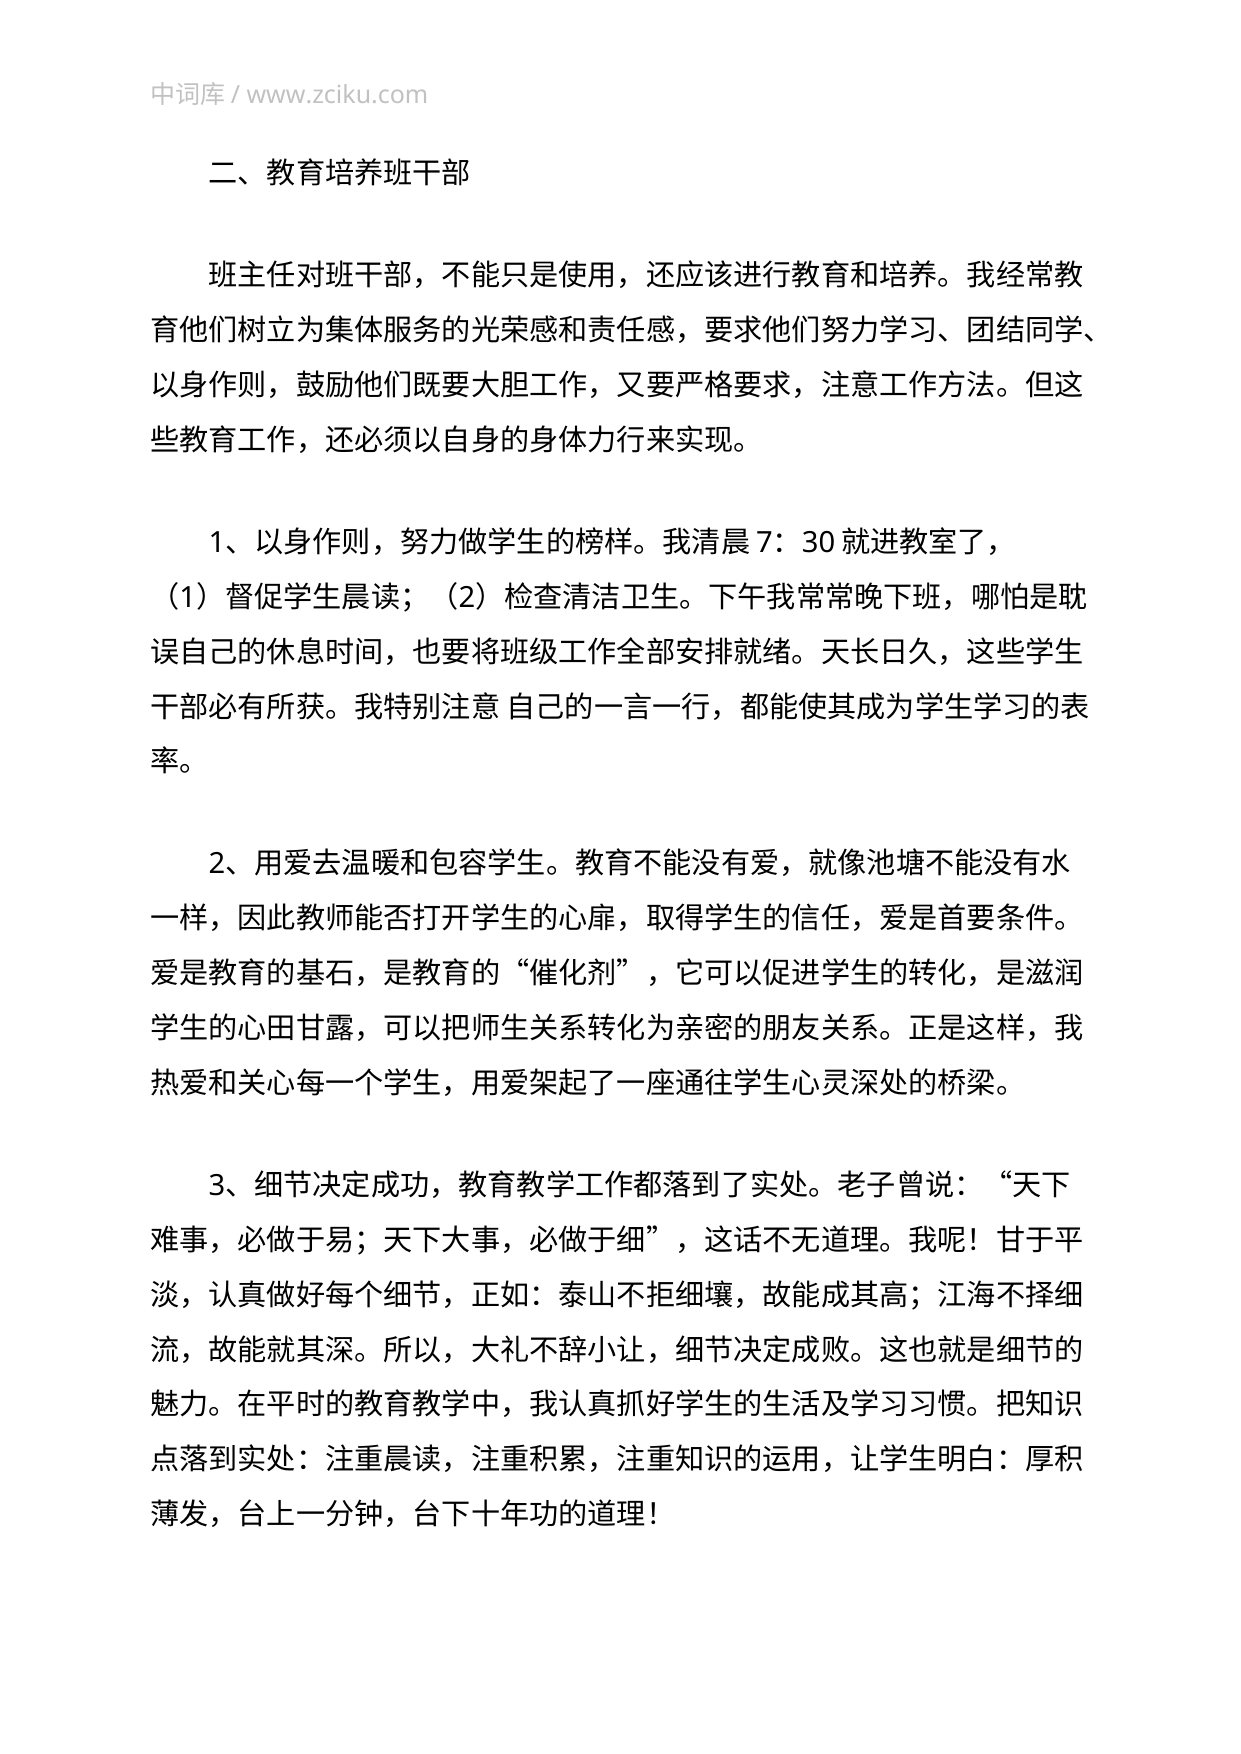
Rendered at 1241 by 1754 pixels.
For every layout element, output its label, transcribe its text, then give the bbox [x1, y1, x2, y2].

text 1、以身作则，努力做学生的榜样。我清晨7：30就进教室了，（1）督促学生晨读；（2）检查清洁卫生。下午我常常晚下班，哪怕是耽误自己的休息时间，也要将班级工作全部安排就绪。天长日久，这些学生干部必有所获。我特别注意 自己的一言一行，都能使其成为学生学习的表率。 [150, 518, 1090, 780]
text 二、教育培养班干部 [150, 150, 1090, 192]
text 班主任对班干部，不能只是使用，还应该进行教育和培养。我经常教育他们树立为集体服务的光荣感和责任感，要求他们努力学习、团结同学、以身作则，鼓励他们既要大胆工作，又要严格要求，注意工作方法。但这些教育工作，还必须以自身的身体力行来实现。 [150, 252, 1090, 459]
text 2、用爱去温暖和包容学生。教育不能没有爱，就像池塘不能没有水一样，因此教师能否打开学生的心扉，取得学生的信任，爱是首要条件。爱是教育的基石，是教育的“催化剂”，它可以促进学生的转化，是滋润学生的心田甘露，可以把师生关系转化为亲密的朋友关系。正是这样，我热爱和关心每一个学生，用爱架起了一座通往学生心灵深处的桥梁。 [150, 840, 1090, 1102]
text 3、细节决定成功，教育教学工作都落到了实处。老子曾说：“天下难事，必做于易；天下大事，必做于细”，这话不无道理。我呢！甘于平淡，认真做好每个细节，正如：泰山不拒细壤，故能成其高；江海不择细流，故能就其深。所以，大礼不辞小让，细节决定成败。这也就是细节的魅力。在平时的教育教学中，我认真抓好学生的生活及学习习惯。把知识点落到实处：注重晨读，注重积累，注重知识的运用，让学生明白：厚积薄发，台上一分钟，台下十年功的道理！ [150, 1161, 1090, 1533]
